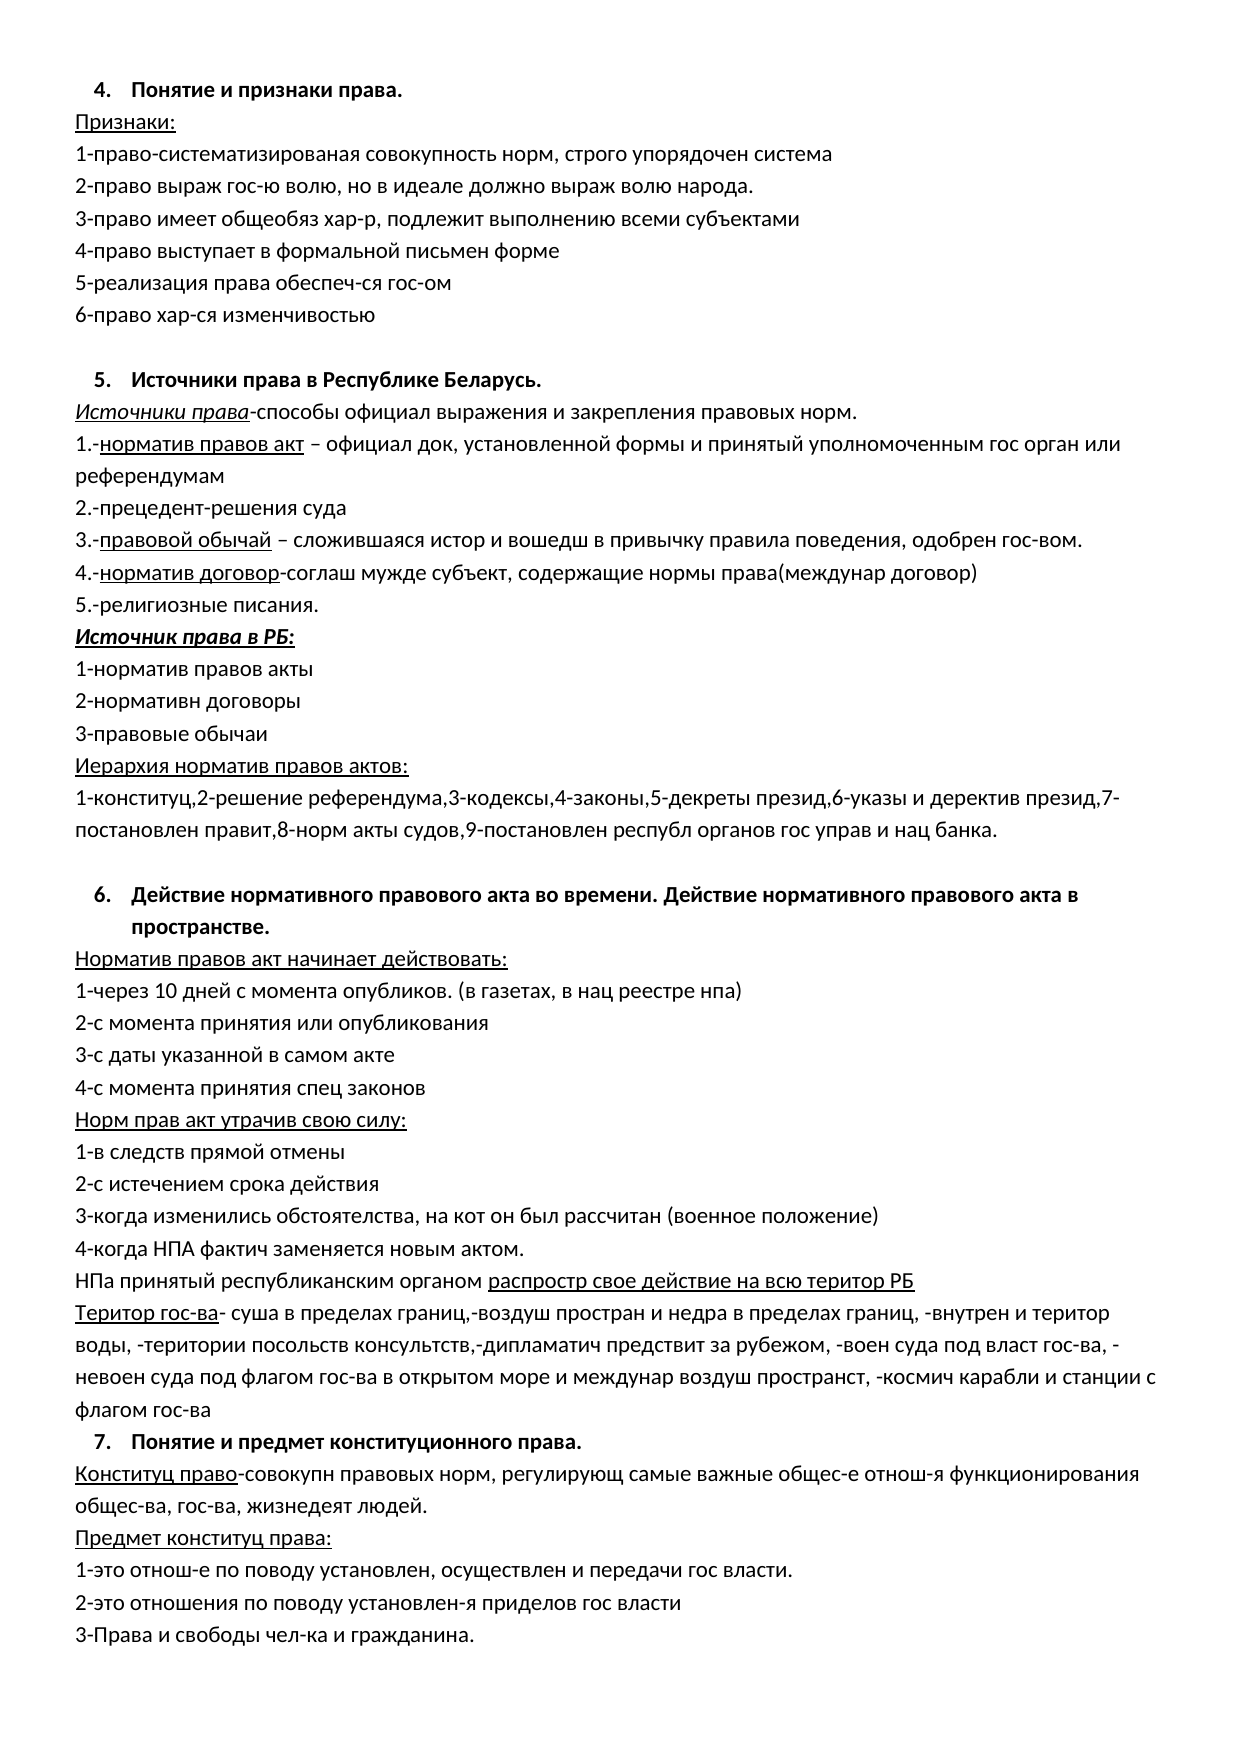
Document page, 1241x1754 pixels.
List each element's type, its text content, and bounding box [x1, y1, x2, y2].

text 4.-норматив договор-соглаш мужде субъект, содержащие нормы права(междунар договор) [75, 558, 1165, 586]
text 2-право выраж гос-ю волю, но в идеале должно выраж волю народа. [75, 172, 1165, 199]
text Норм прав акт утрачив свою силу: [75, 1105, 1165, 1133]
text НПа принятый республиканским органом распростр свое действие на всю територ РБ [75, 1266, 1165, 1294]
text 1-это отнош-е по поводу установлен, осуществлен и передачи гос власти. [75, 1556, 1165, 1584]
text 5.-религиозные писания. [75, 590, 1165, 618]
text 3-право имеет общеобяз хар-р, подлежит выполнению всеми субъектами [75, 204, 1165, 232]
text Источник права в РБ: [75, 622, 1165, 650]
list Понятие и предмет конституционного права. [94, 1427, 1165, 1455]
text 5-реализация права обеспеч-ся гос-ом [75, 268, 1165, 296]
text 2-с истечением срока действия [75, 1169, 1165, 1197]
list Действие нормативного правового акта во времени. Действие нормативного правового акта в пространстве. [94, 880, 1165, 940]
text 4-когда НПА фактич заменяется новым актом. [75, 1234, 1165, 1262]
text 2-с момента принятия или опубликования [75, 1008, 1165, 1036]
text 1-норматив правов акты [75, 654, 1165, 682]
text 4-право выступает в формальной письмен форме [75, 236, 1165, 264]
text Признаки: [75, 107, 1165, 135]
text 1-конституц,2-решение референдума,3-кодексы,4-законы,5-декреты презид,6-указы и деректив презид,7-постановлен правит,8-норм акты судов,9-постановлен республ органов гос управ и нац банка. [75, 783, 1165, 843]
text Иерархия норматив правов актов: [75, 751, 1165, 779]
text Конституц право-совокупн правовых норм, регулирующ самые важные общес-е отнош-я функционирования общес-ва, гос-ва, жизнедеят людей. [75, 1459, 1165, 1519]
text 4-с момента принятия спец законов [75, 1073, 1165, 1101]
text 2-это отношения по поводу установлен-я приделов гос власти [75, 1588, 1165, 1616]
text 1.-норматив правов акт – официал док, установленной формы и принятый уполномоченным гос орган или референдумам [75, 429, 1165, 489]
text Предмет конституц права: [75, 1523, 1165, 1551]
text 1-через 10 дней с момента опубликов. (в газетах, в нац реестре нпа) [75, 976, 1165, 1004]
text Територ гос-ва- суша в пределах границ,-воздуш простран и недра в пределах границ, -внутрен и територ воды, -територии посольств консультств,-дипламатич предствит за рубежом, -воен суда под власт гос-ва, -невоен суда под флагом гос-ва в открытом море и междунар воздуш пространст, -космич карабли и станции с флагом гос-ва [75, 1298, 1165, 1423]
text 3-Права и свободы чел-ка и гражданина. [75, 1620, 1165, 1648]
text 3.-правовой обычай – сложившаяся истор и вошедш в привычку правила поведения, одобрен гос-вом. [75, 526, 1165, 554]
list Источники права в Республике Беларусь. [94, 365, 1165, 393]
text Источники права-способы официал выражения и закрепления правовых норм. [75, 397, 1165, 425]
text Норматив правов акт начинает действовать: [75, 944, 1165, 972]
text 3-правовые обычаи [75, 719, 1165, 747]
text 2.-прецедент-решения суда [75, 493, 1165, 521]
text 6-право хар-ся изменчивостью [75, 300, 1165, 328]
text 1-в следств прямой отмены [75, 1137, 1165, 1165]
text 1-право-систематизированая совокупность норм, строго упорядочен система [75, 139, 1165, 167]
text 3-с даты указанной в самом акте [75, 1041, 1165, 1069]
text 2-нормативн договоры [75, 687, 1165, 714]
list Понятие и признаки права. [94, 75, 1165, 103]
text 3-когда изменились обстоятелства, на кот он был рассчитан (военное положение) [75, 1202, 1165, 1229]
